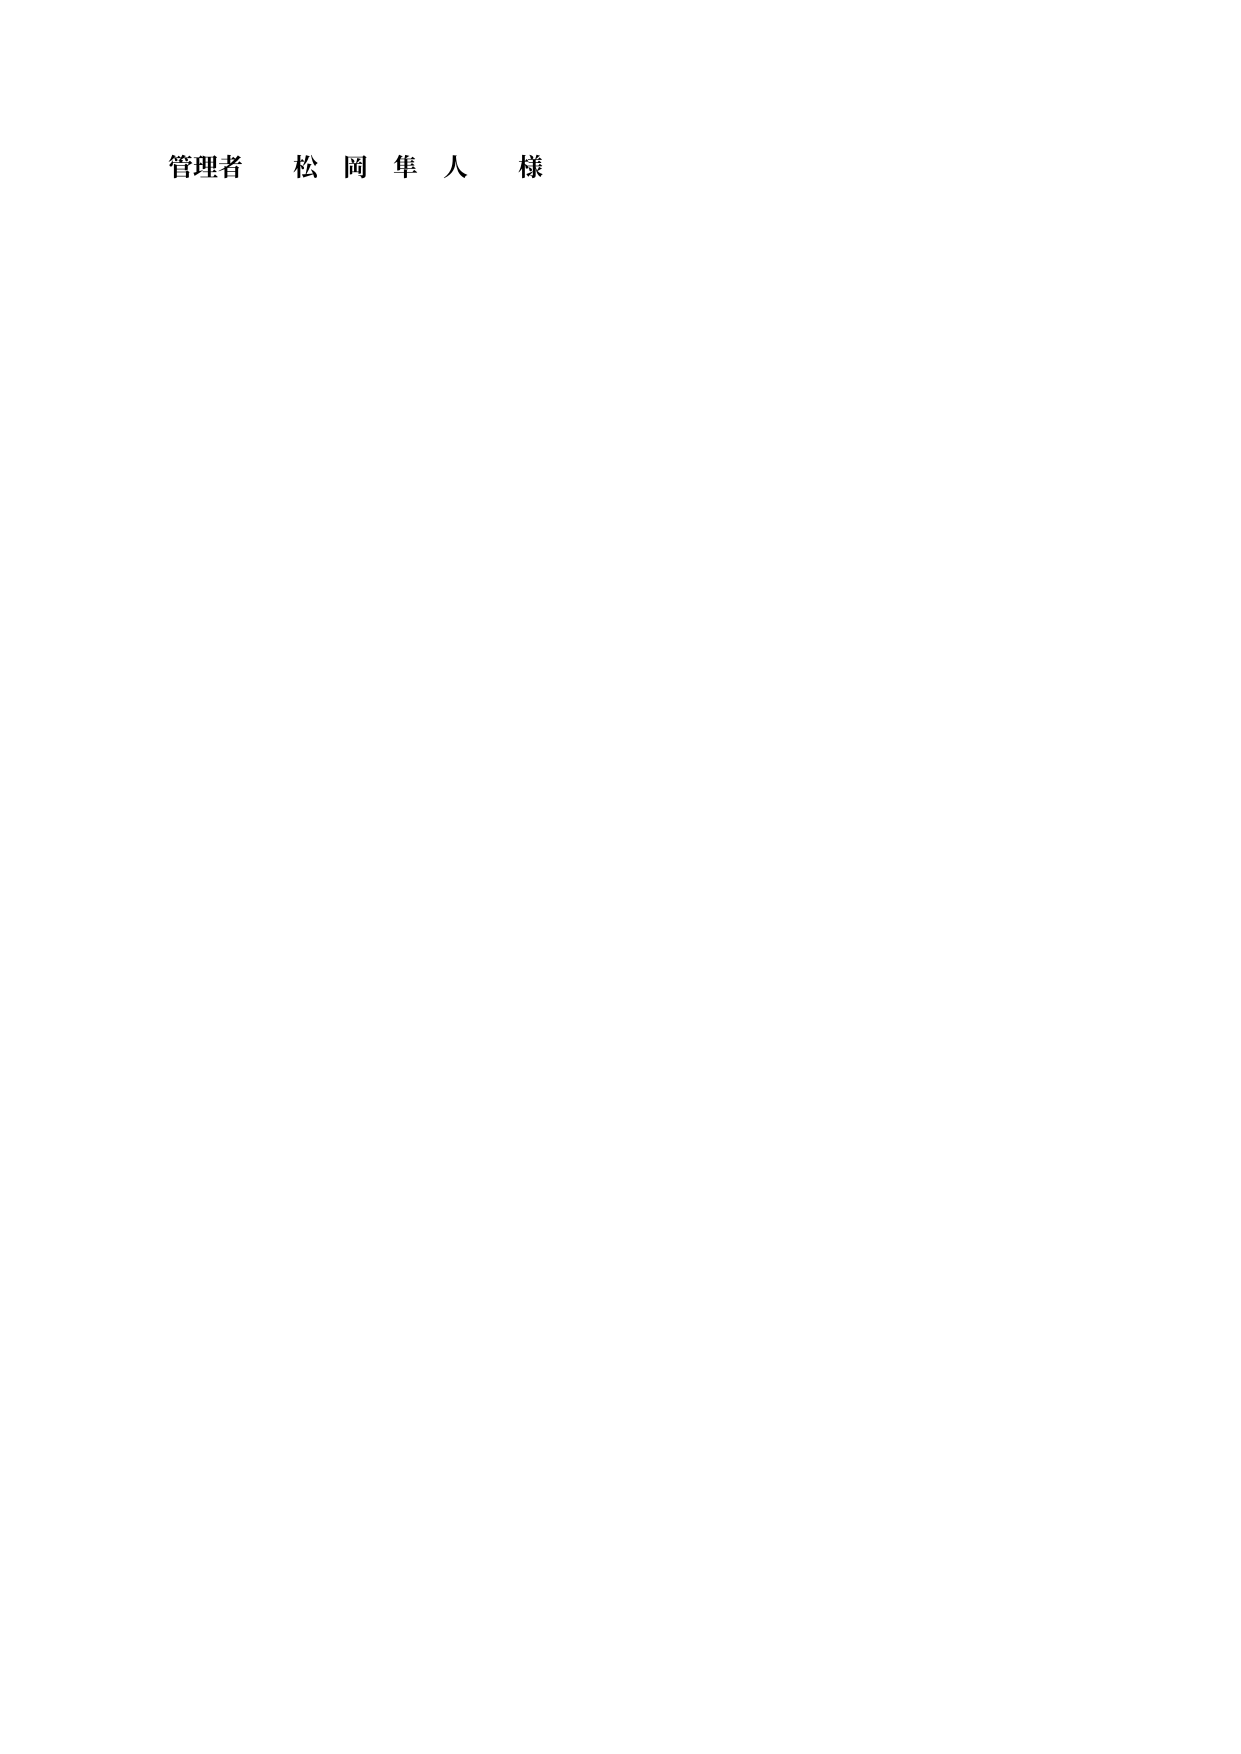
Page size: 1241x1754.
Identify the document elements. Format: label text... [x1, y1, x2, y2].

text 管理者 松 岡 隼 人 様 [118, 148, 1122, 184]
